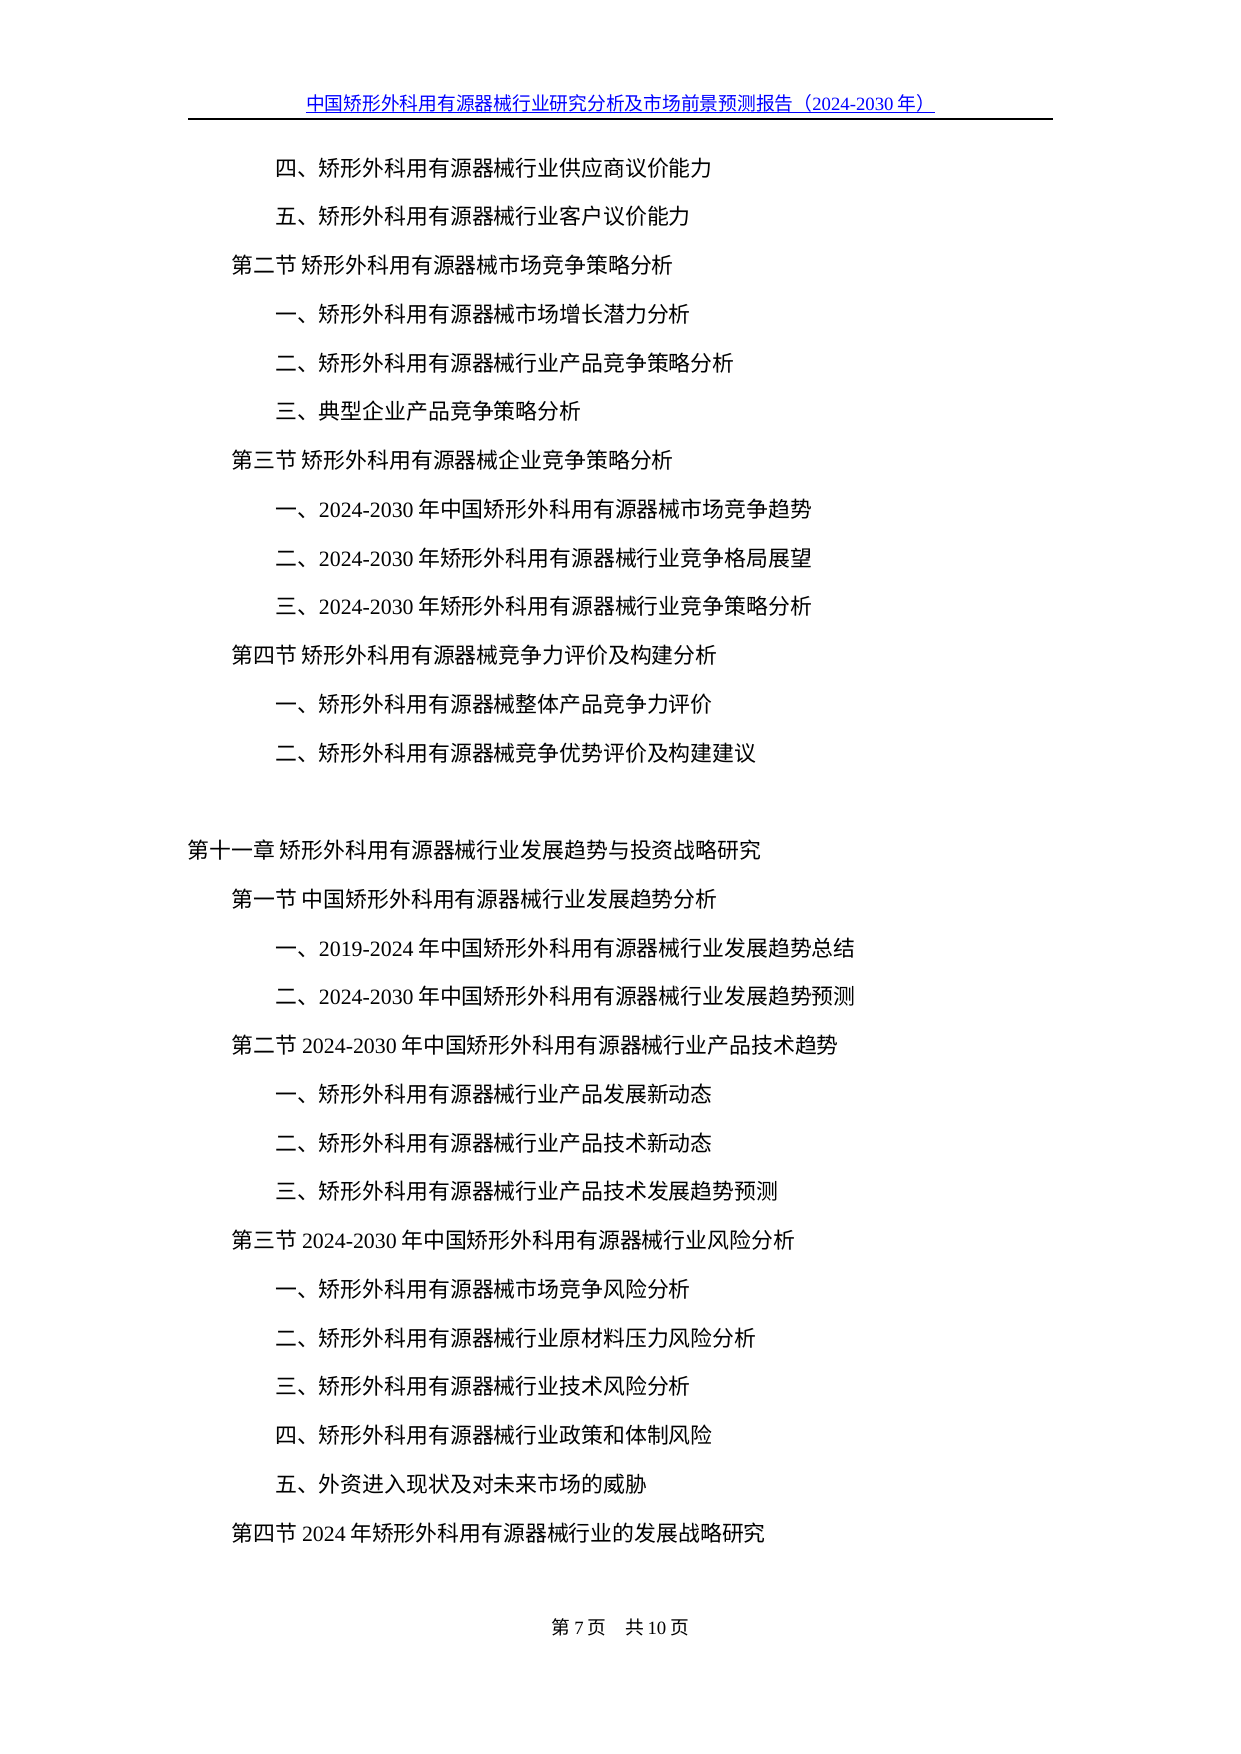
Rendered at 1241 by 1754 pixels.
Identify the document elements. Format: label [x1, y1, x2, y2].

text [187, 150, 1053, 1548]
